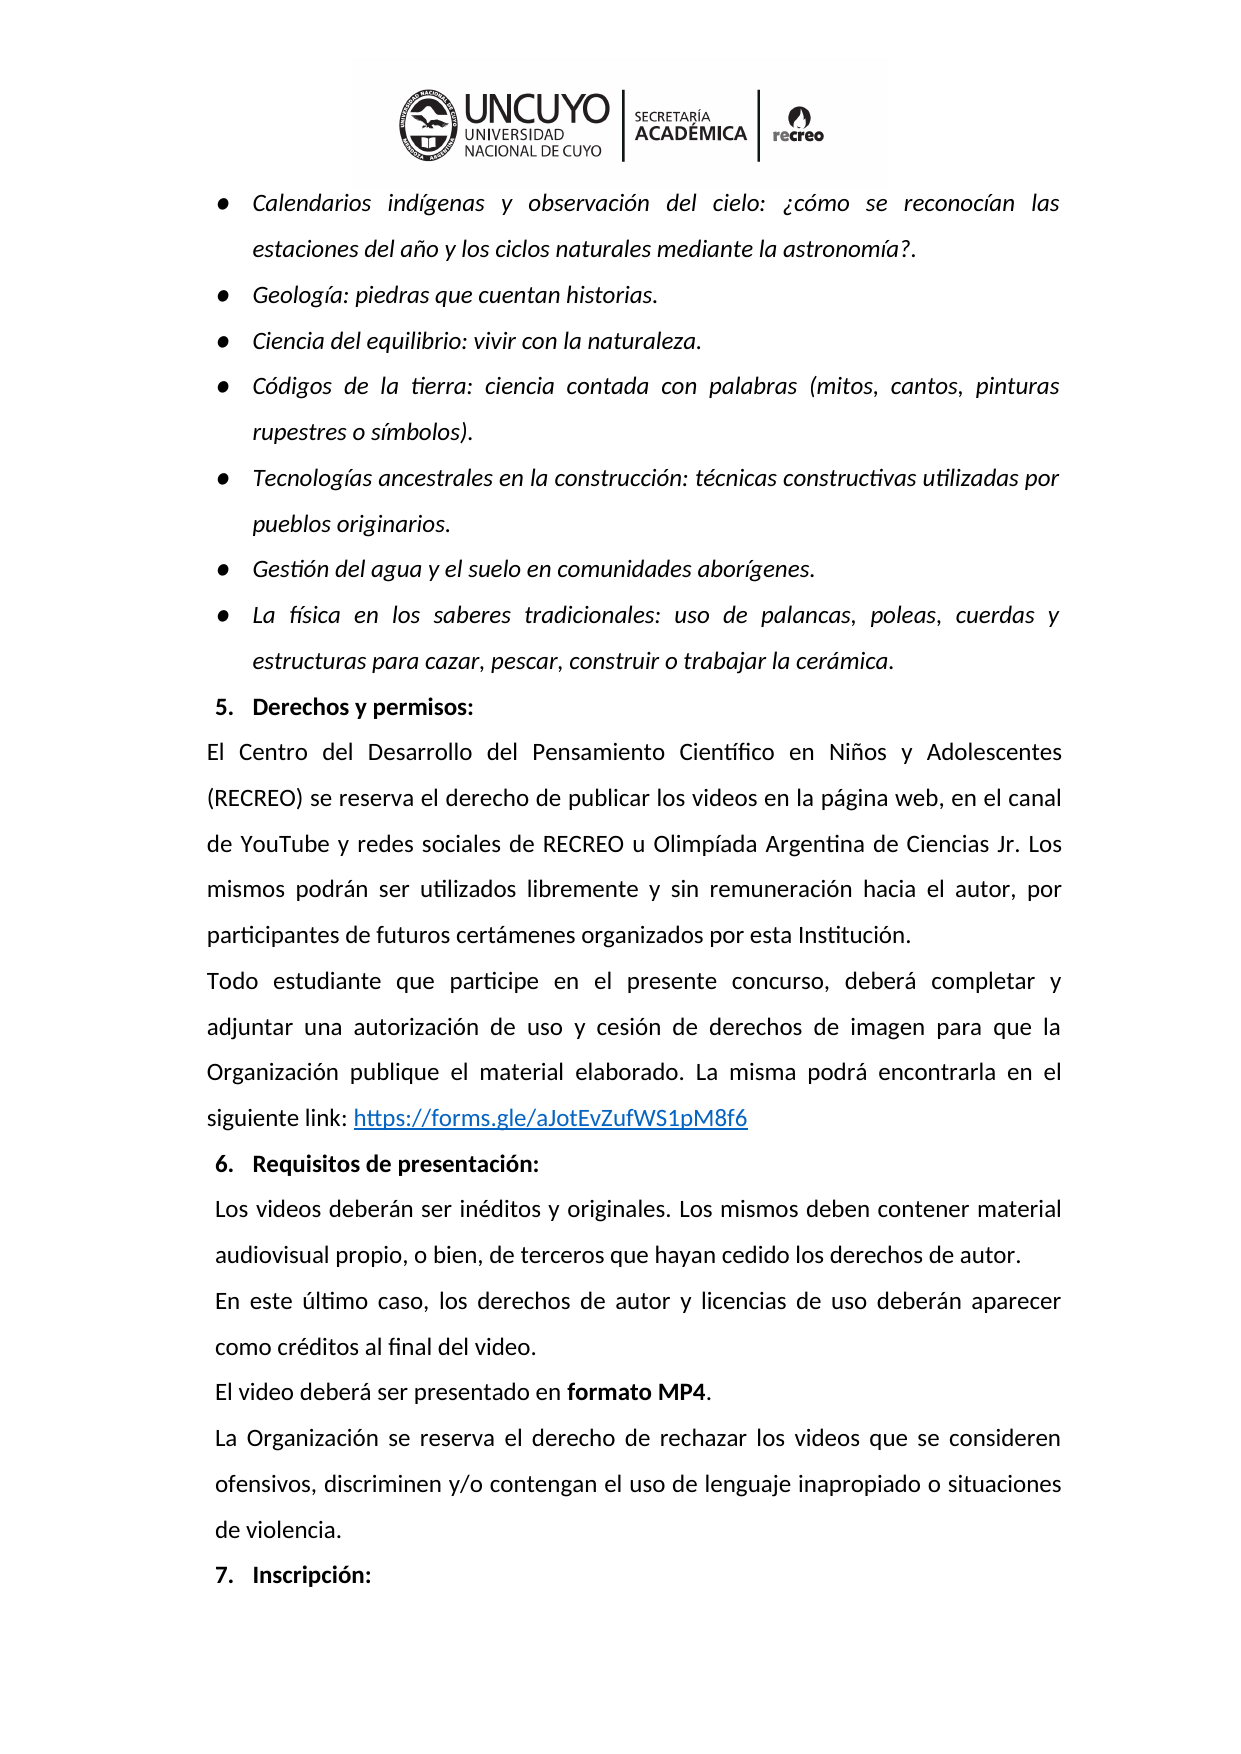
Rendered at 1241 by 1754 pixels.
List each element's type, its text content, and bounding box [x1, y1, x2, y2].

text La Organización se reserva el derecho de rechazar los videos que se consideren ofensivos, discriminen y/o contengan el uso de lenguaje inapropiado o situaciones de violencia. [215, 1422, 1063, 1544]
text El video deberá ser presentado en formato MP4. [215, 1377, 1063, 1407]
list Tecnologías ancestrales en la construcción: técnicas constructivas utilizadas por pueblos originarios. [215, 462, 1063, 538]
picture [351, 58, 889, 188]
list Calendarios indígenas y observación del cielo: ¿cómo se reconocían las estaciones del año y los ciclos naturales mediante la astronomía?. [215, 188, 1063, 264]
list Geología: piedras que cuentan historias. [215, 279, 1063, 309]
list Ciencia del equilibrio: vivir con la naturaleza. [215, 325, 1063, 355]
list Derechos y permisos: [215, 691, 1063, 721]
list Requisitos de presentación: [215, 1148, 1063, 1178]
text En este último caso, los derechos de autor y licencias de uso deberán aparecer como créditos al final del video. [215, 1285, 1063, 1361]
list Códigos de la tierra: ciencia contada con palabras (mitos, cantos, pinturas rupestres o símbolos). [215, 371, 1063, 447]
list La física en los saberes tradicionales: uso de palancas, poleas, cuerdas y estructuras para cazar, pescar, construir o trabajar la cerámica. [215, 599, 1063, 675]
text Todo estudiante que participe en el presente concurso, deberá completar y adjuntar una autorización de uso y cesión de derechos de imagen para que la Organización publique el material elaborado. La misma podrá encontrarla en el siguiente link: https://forms.gle/aJotEvZufWS1pM8f6 [207, 965, 1063, 1133]
text El Centro del Desarrollo del Pensamiento Científico en Niños y Adolescentes (RECREO) se reserva el derecho de publicar los videos en la página web, en el canal de YouTube y redes sociales de RECREO u Olimpíada Argentina de Ciencias Jr. Los mismos podrán ser utilizados libremente y sin remuneración hacia el autor, por participantes de futuros certámenes organizados por esta Institución. [207, 736, 1063, 950]
list Inscripción: [215, 1559, 1063, 1590]
text Los videos deberán ser inéditos y originales. Los mismos deben contener material audiovisual propio, o bien, de terceros que hayan cedido los derechos de autor. [215, 1194, 1063, 1270]
list Gestión del agua y el suelo en comunidades aborígenes. [215, 553, 1063, 584]
